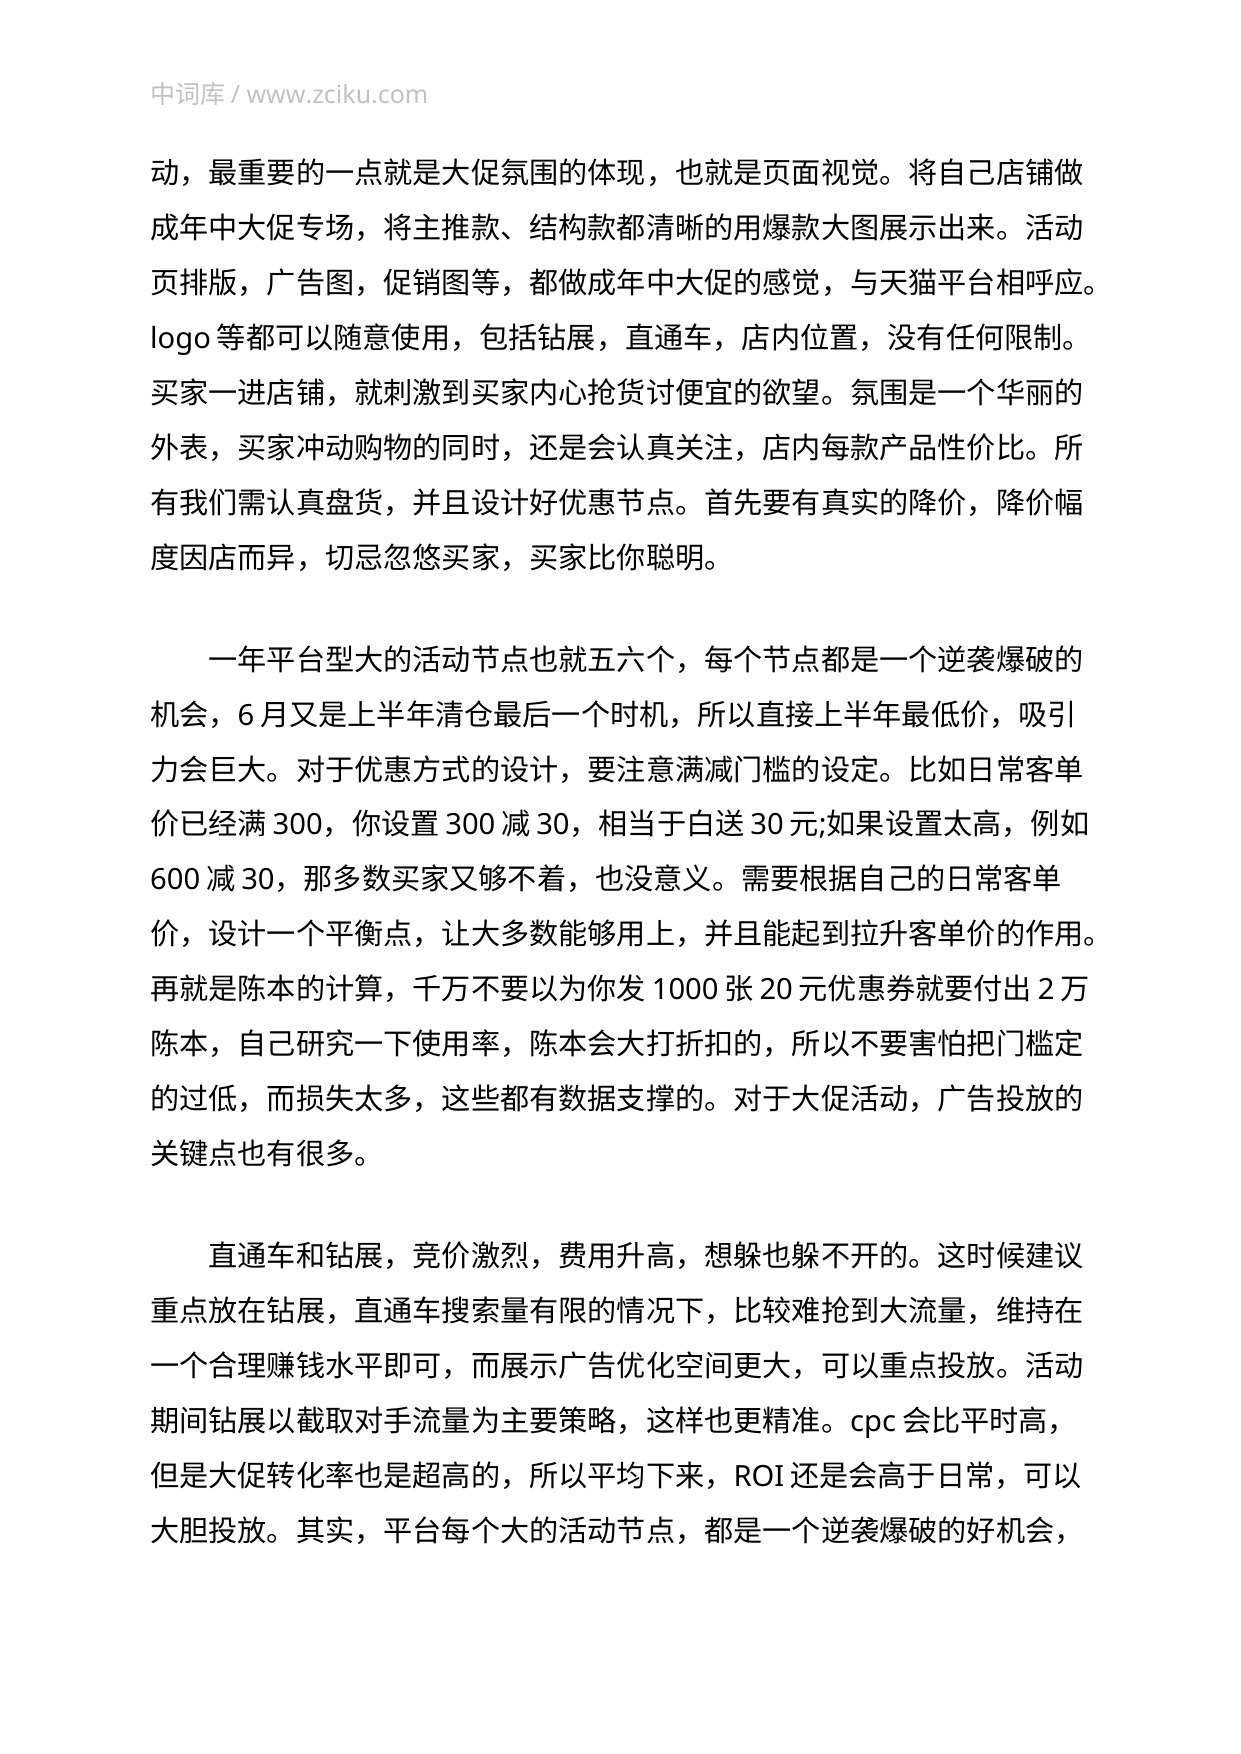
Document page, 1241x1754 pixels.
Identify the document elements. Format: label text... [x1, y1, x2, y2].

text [150, 1232, 1090, 1549]
text 一年平台型大的活动节点也就五六个，每个节点都是一个逆袭爆破的机会，6月又是上半年清仓最后一个时机，所以直接上半年最低价，吸引力会巨大。对于优惠方式的设计，要注意满减门槛的设定。比如日常客单价已经满300，你设置300减30，相当于白送30元;如果设置太高，例如600减30，那多数买家又够不着，也没意义。需要根据自己的日常客单价，设计一个平衡点，让大多数能够用上，并且能起到拉升客单价的作用。再就是陈本的计算，千万不要以为你发1000张20元优惠券就要付出2万陈本，自己研究一下使用率，陈本会大打折扣的，所以不要害怕把门槛定的过低，而损失太多，这些都有数据支撑的。对于大促活动，广告投放的关键点也有很多。 [150, 636, 1090, 1173]
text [150, 150, 1090, 577]
